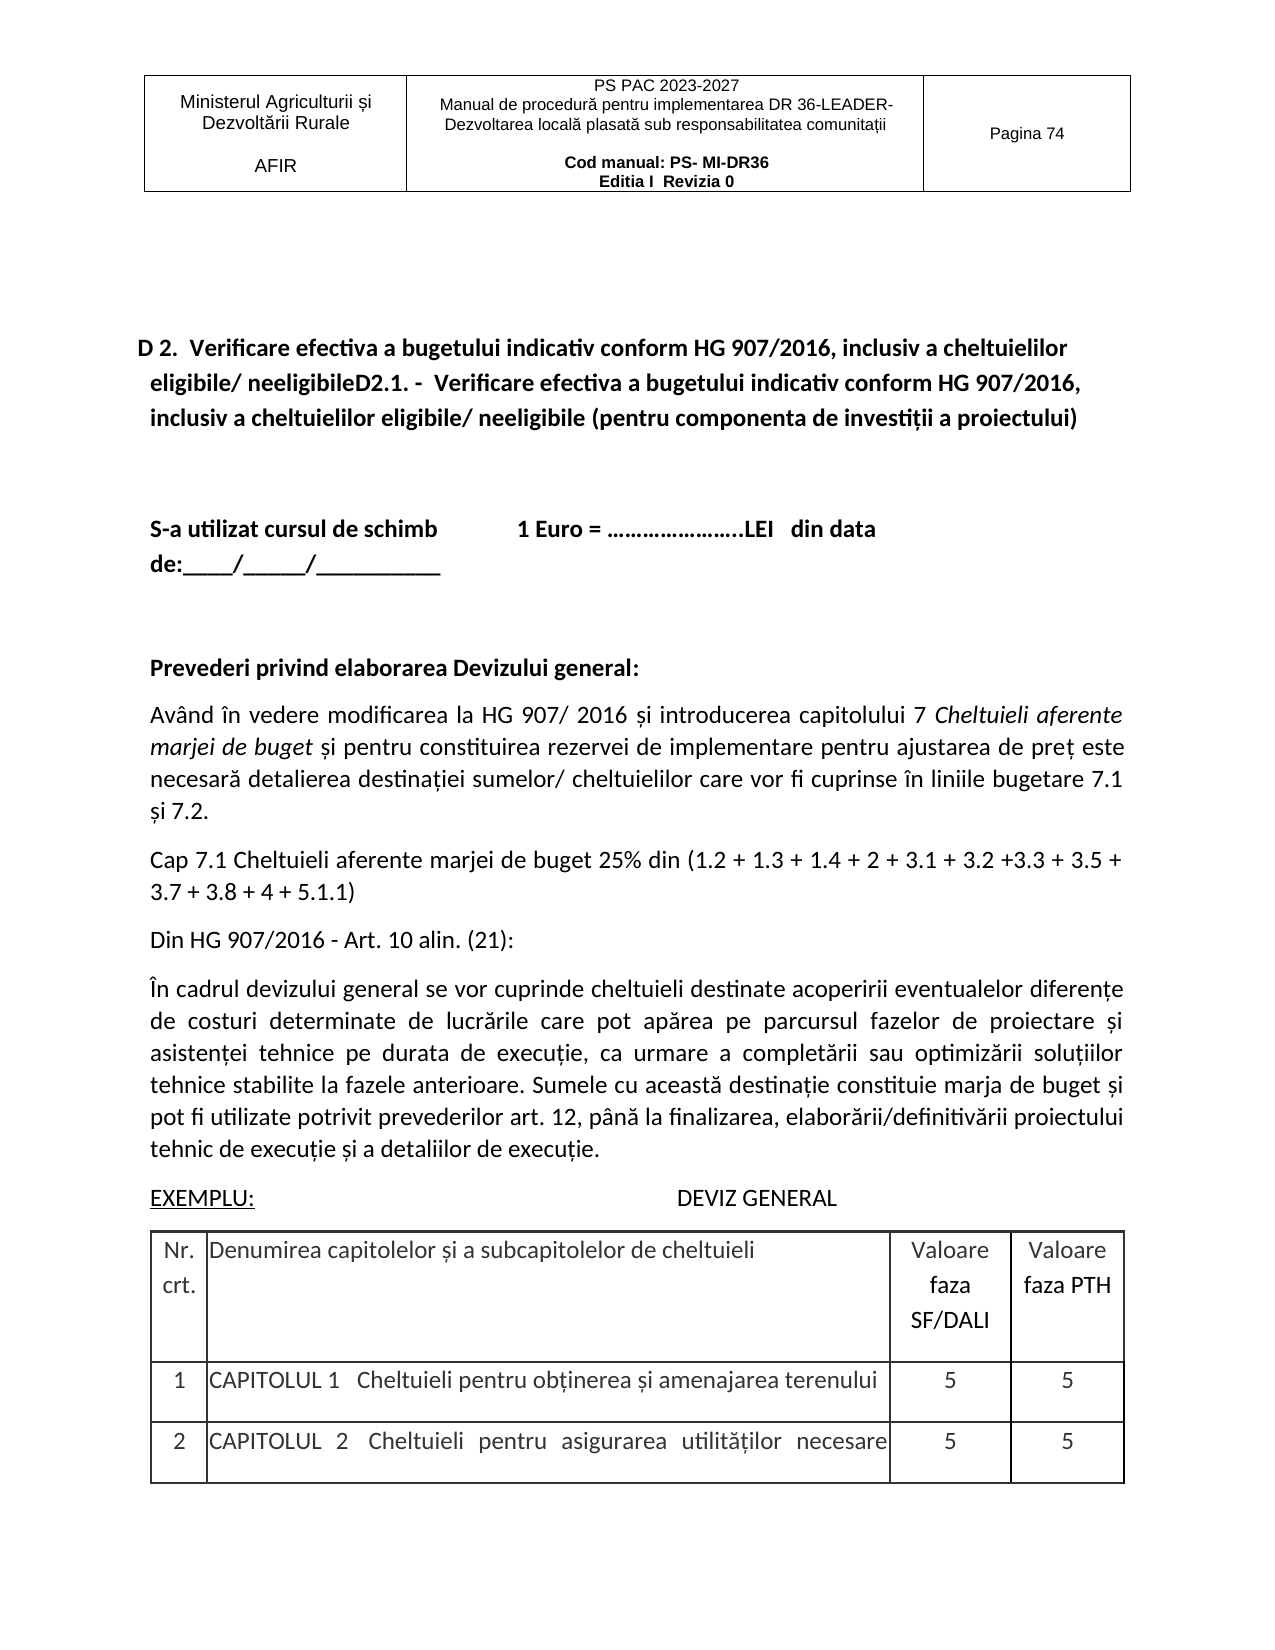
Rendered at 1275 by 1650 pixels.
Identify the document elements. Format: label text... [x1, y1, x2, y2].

text Având în vedere modificarea la HG 907/ 2016 și introducerea capitolului 7 Cheltuieli aferente marjei de buget și pentru constituirea rezervei de implementare pentru ajustarea de preț este necesară detalierea destinației sumelor/ cheltuielilor care vor fi cuprinse în liniile bugetare 7.1 și 7.2. [150, 699, 1125, 826]
table_header Denumirea capitolelor şi a subcapitolelor de cheltuieli [208, 1233, 889, 1361]
table_cell CAPITOLUL 1 Cheltuieli pentru obţinerea şi amenajarea terenului [208, 1363, 889, 1421]
table_header Valoare faza PTH [1012, 1233, 1123, 1361]
table_cell 5 [1012, 1423, 1123, 1482]
table_cell 5 [891, 1423, 1010, 1482]
table_header Nr. crt. [152, 1233, 206, 1361]
table_cell 1 [152, 1363, 206, 1421]
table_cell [208, 1423, 889, 1482]
text Prevederi privind elaborarea Devizului general: [150, 652, 1125, 682]
table_header Valoare faza SF/DALI [891, 1233, 1010, 1361]
table_cell 5 [1012, 1363, 1123, 1421]
text D 2. Verificare efectiva a bugetului indicativ conform HG 907/2016, inclusiv a cheltuielilor eligibile/ neeligibileD2.1. - Verificare efectiva a bugetului indicativ conform HG 907/2016, inclusiv a cheltuielilor eligibile/ neeligibile (pentru componenta de investiţii a proiectului) [137, 332, 1125, 432]
table_cell 2 [152, 1423, 206, 1482]
text Din HG 907/2016 - Art. 10 alin. (21): [150, 924, 1125, 955]
text S-a utilizat cursul de schimb 1 Euro = …………………..LEI din data de:____/_____/__________ [150, 513, 1125, 579]
text În cadrul devizului general se vor cuprinde cheltuieli destinate acoperirii eventualelor diferenţe de costuri determinate de lucrările care pot apărea pe parcursul fazelor de proiectare şi asistenţei tehnice pe durata de execuţie, ca urmare a completării sau optimizării soluţiilor tehnice stabilite la fazele anterioare. Sumele cu această destinaţie constituie marja de buget şi pot fi utilizate potrivit prevederilor art. 12, până la finalizarea, elaborării/definitivării proiectului tehnic de execuţie şi a detaliilor de execuţie. [150, 973, 1125, 1163]
table_cell 5 [891, 1363, 1010, 1421]
text Cap 7.1 Cheltuieli aferente marjei de buget 25% din (1.2 + 1.3 + 1.4 + 2 + 3.1 + 3.2 +3.3 + 3.5 + 3.7 + 3.8 + 4 + 5.1.1) [150, 844, 1125, 906]
text EXEMPLU: DEVIZ GENERAL [150, 1182, 1125, 1212]
